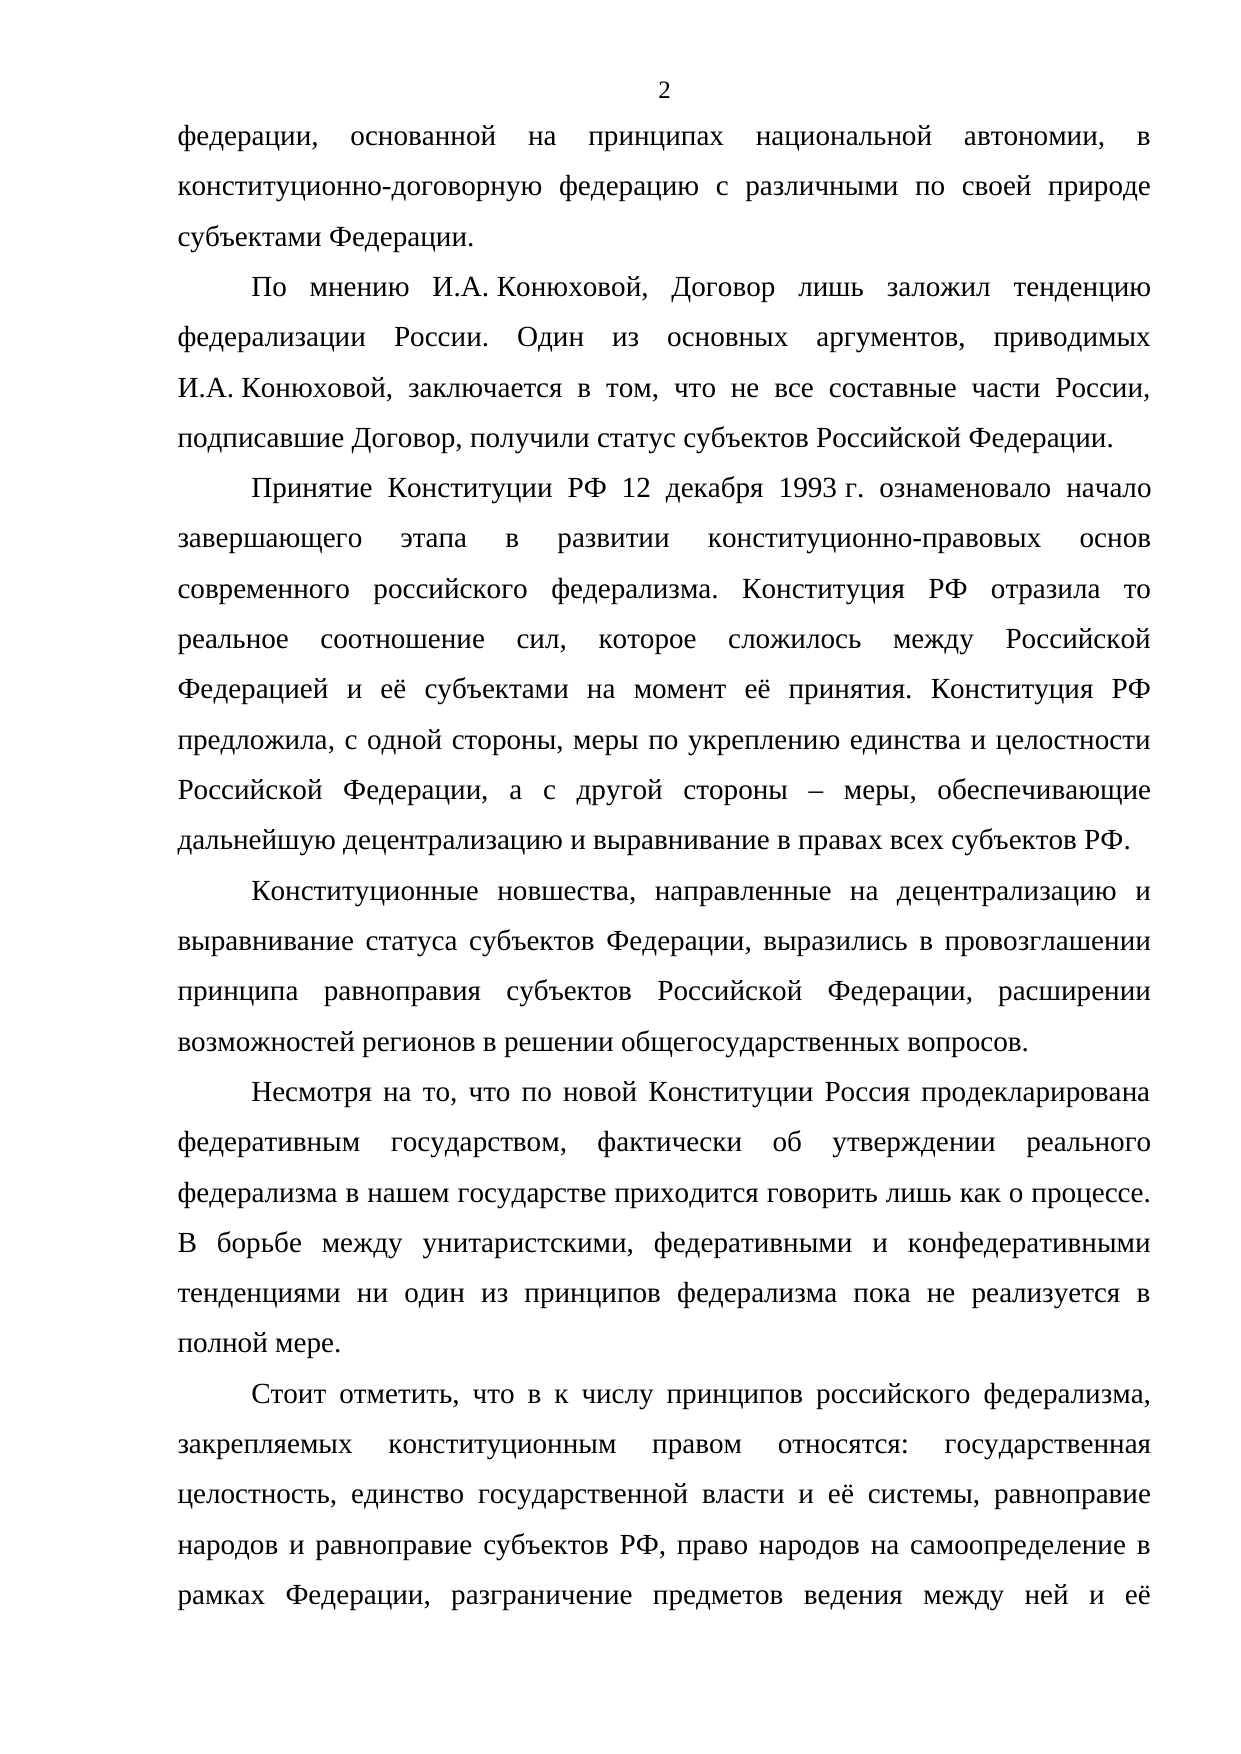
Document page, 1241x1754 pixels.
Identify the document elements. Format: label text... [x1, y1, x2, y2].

text Несмотря на то, что по новой Конституции Россия продекларирована федеративным государством, фактически об утверждении реального федерализма в нашем государстве приходится говорить лишь как о процессе. В борьбе между унитаристскими, федеративными и конфедеративными тенденциями ни один из принципов федерализма пока не реализуется в полной мере. [177, 1074, 1152, 1359]
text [177, 1376, 1152, 1611]
text Конституционные новшества, направленные на децентрализацию и выравнивание статуса субъектов Федерации, выразились в провозглашении принципа равноправия субъектов Российской Федерации, расширении возможностей регионов в решении общегосударственных вопросов. [177, 873, 1152, 1057]
text Принятие Конституции РФ 12 декабря 1993 г. ознаменовало начало завершающего этапа в развитии конституционно-правовых основ современного российского федерализма. Конституция РФ отразила то реальное соотношение сил, которое сложилось между Российской Федерацией и её субъектами на момент её принятия. Конституция РФ предложила, с одной стороны, меры по укреплению единства и целостности Российской Федерации, а с другой стороны – меры, обеспечивающие дальнейшую децентрализацию и выравнивание в правах всех субъектов РФ. [177, 470, 1152, 856]
text По мнению И.А. Конюховой, Договор лишь заложил тенденцию федерализации России. Один из основных аргументов, приводимых И.А. Конюховой, заключается в том, что не все составные части России, подписавшие Договор, получили статус субъектов Российской Федерации. [177, 269, 1152, 453]
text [177, 118, 1152, 252]
